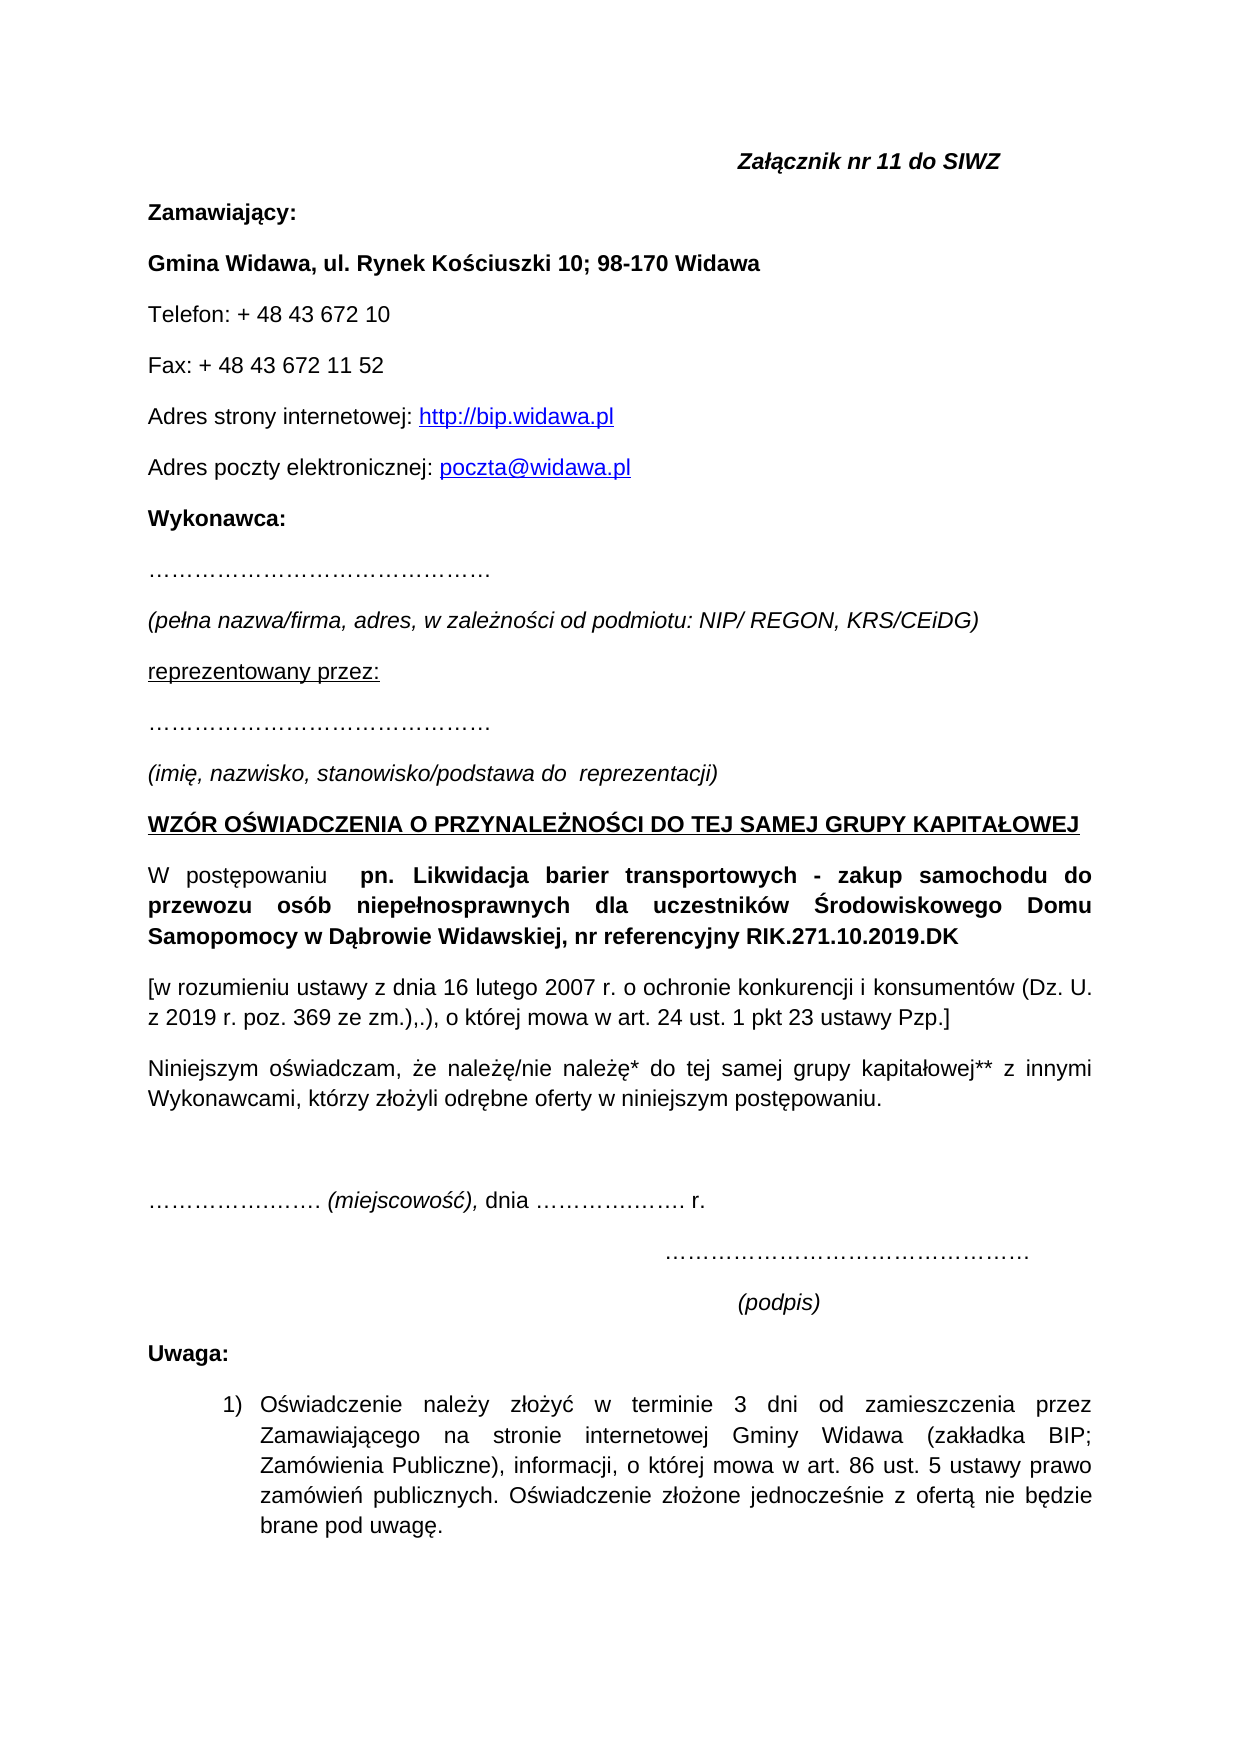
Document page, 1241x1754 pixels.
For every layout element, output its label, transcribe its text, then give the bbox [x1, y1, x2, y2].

text (imię, nazwisko, stanowisko/podstawa do reprezentacji) [148, 760, 1093, 786]
text Załącznik nr 11 do SIWZ [148, 148, 1093, 174]
text Fax: + 48 43 672 11 52 [148, 352, 1093, 378]
text W postępowaniu pn. Likwidacja barier transportowych - zakup samochodu do przewozu osób niepełnosprawnych dla uczestników Środowiskowego Domu Samopomocy w Dąbrowie Widawskiej, nr referencyjny RIK.271.10.2019.DK [148, 862, 1093, 949]
text [w rozumieniu ustawy z dnia 16 lutego 2007 r. o ochronie konkurencji i konsumentów (Dz. U. z 2019 r. poz. 369 ze zm.),.), o której mowa w art. 24 ust. 1 pkt 23 ustawy Pzp.] [148, 974, 1093, 1030]
text reprezentowany przez: [148, 658, 1093, 684]
list Oświadczenie należy złożyć w terminie 3 dni od zamieszczenia przez Zamawiającego na stronie internetowej Gminy Widawa (zakładka BIP; Zamówienia Publiczne), informacji, o której mowa w art. 86 ust. 5 ustawy prawo zamówień publicznych. Oświadczenie złożone jednocześnie z ofertą nie będzie brane pod uwagę. [222, 1391, 1093, 1538]
text (pełna nazwa/firma, adres, w zależności od podmiotu: NIP/ REGON, KRS/CEiDG) [148, 607, 1093, 633]
text ……………………………………… [148, 556, 1093, 582]
text Zamawiający: [148, 199, 1093, 225]
text …………….……. (miejscowość), dnia ………….……. r. [148, 1187, 1093, 1213]
text Niniejszym oświadczam, że należę/nie należę* do tej samej grupy kapitałowej** z innymi Wykonawcami, którzy złożyli odrębne oferty w niniejszym postępowaniu. [148, 1055, 1093, 1111]
text Gmina Widawa, ul. Rynek Kościuszki 10; 98-170 Widawa [148, 250, 1093, 276]
text ……………………………………… [148, 709, 1093, 735]
text Adres strony internetowej: http://bip.widawa.pl [148, 403, 1093, 429]
text Telefon: + 48 43 672 10 [148, 301, 1093, 327]
text Wykonawca: [148, 505, 1093, 531]
text WZÓR OŚWIADCZENIA O PRZYNALEŻNOŚCI DO TEJ SAMEJ GRUPY KAPITAŁOWEJ [148, 811, 1093, 837]
text (podpis) [664, 1289, 1093, 1316]
text ………………………………………… [148, 1238, 1093, 1264]
text Uwaga: [148, 1340, 1093, 1367]
text Adres poczty elektronicznej: poczta@widawa.pl [148, 454, 1093, 480]
